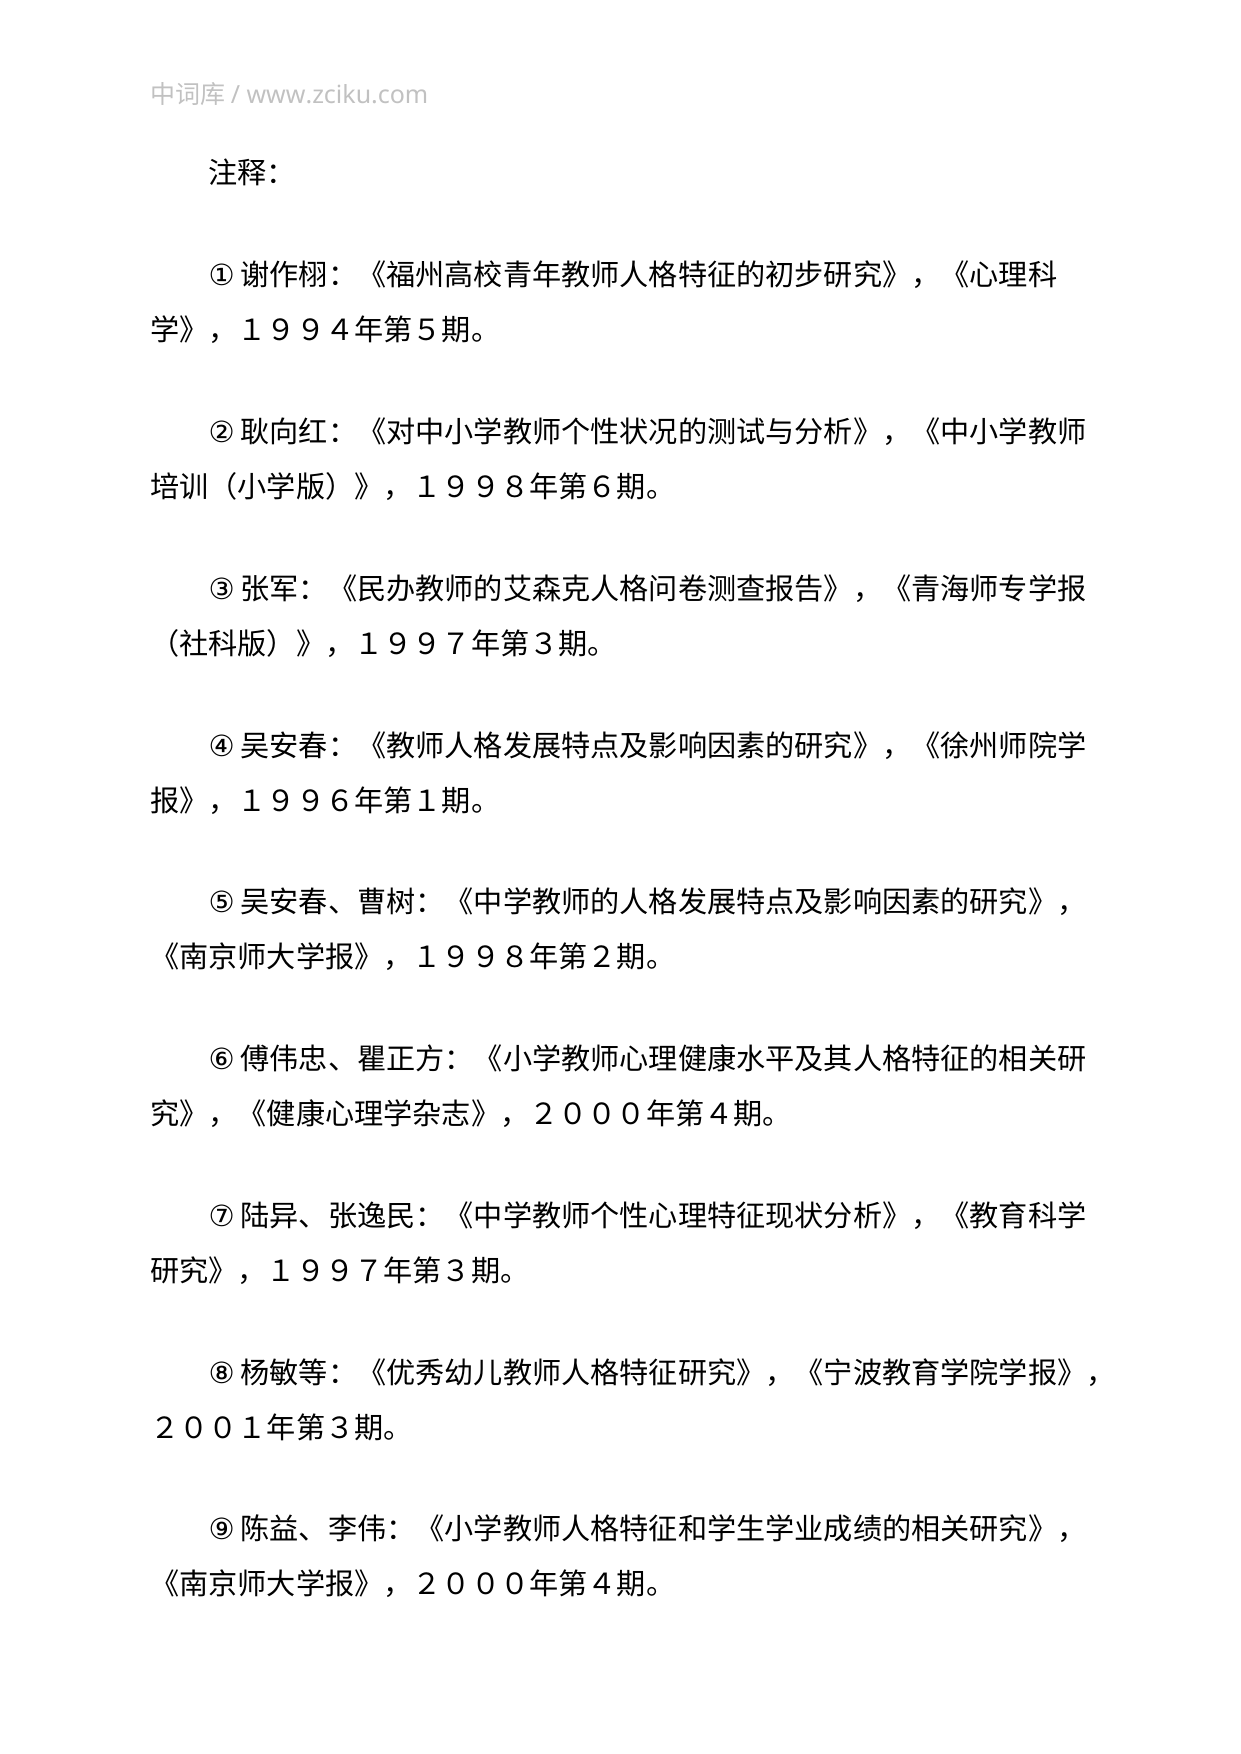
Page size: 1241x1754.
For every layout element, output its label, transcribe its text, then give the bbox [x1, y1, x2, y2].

text ②耿向红：《对中小学教师个性状况的测试与分析》，《中小学教师培训（小学版）》，１９９８年第６期。 [150, 408, 1090, 506]
text ④吴安春：《教师人格发展特点及影响因素的研究》，《徐州师院学报》，１９９６年第１期。 [150, 722, 1090, 819]
text ①谢作栩：《福州高校青年教师人格特征的初步研究》，《心理科学》，１９９４年第５期。 [150, 252, 1090, 349]
text ⑨陈益、李伟：《小学教师人格特征和学生学业成绩的相关研究》，《南京师大学报》，２０００年第４期。 [150, 1506, 1090, 1603]
text ⑦陆异、张逸民：《中学教师个性心理特征现状分析》，《教育科学研究》，１９９７年第３期。 [150, 1192, 1090, 1290]
text ⑧杨敏等：《优秀幼儿教师人格特征研究》，《宁波教育学院学报》，２００１年第３期。 [150, 1349, 1090, 1446]
text ⑤吴安春、曹树：《中学教师的人格发展特点及影响因素的研究》，《南京师大学报》，１９９８年第２期。 [150, 879, 1090, 976]
text ③张军：《民办教师的艾森克人格问卷测查报告》，《青海师专学报（社科版）》，１９９７年第３期。 [150, 565, 1090, 663]
text 注释： [150, 150, 1090, 192]
text ⑥傅伟忠、瞿正方：《小学教师心理健康水平及其人格特征的相关研究》，《健康心理学杂志》，２０００年第４期。 [150, 1036, 1090, 1133]
